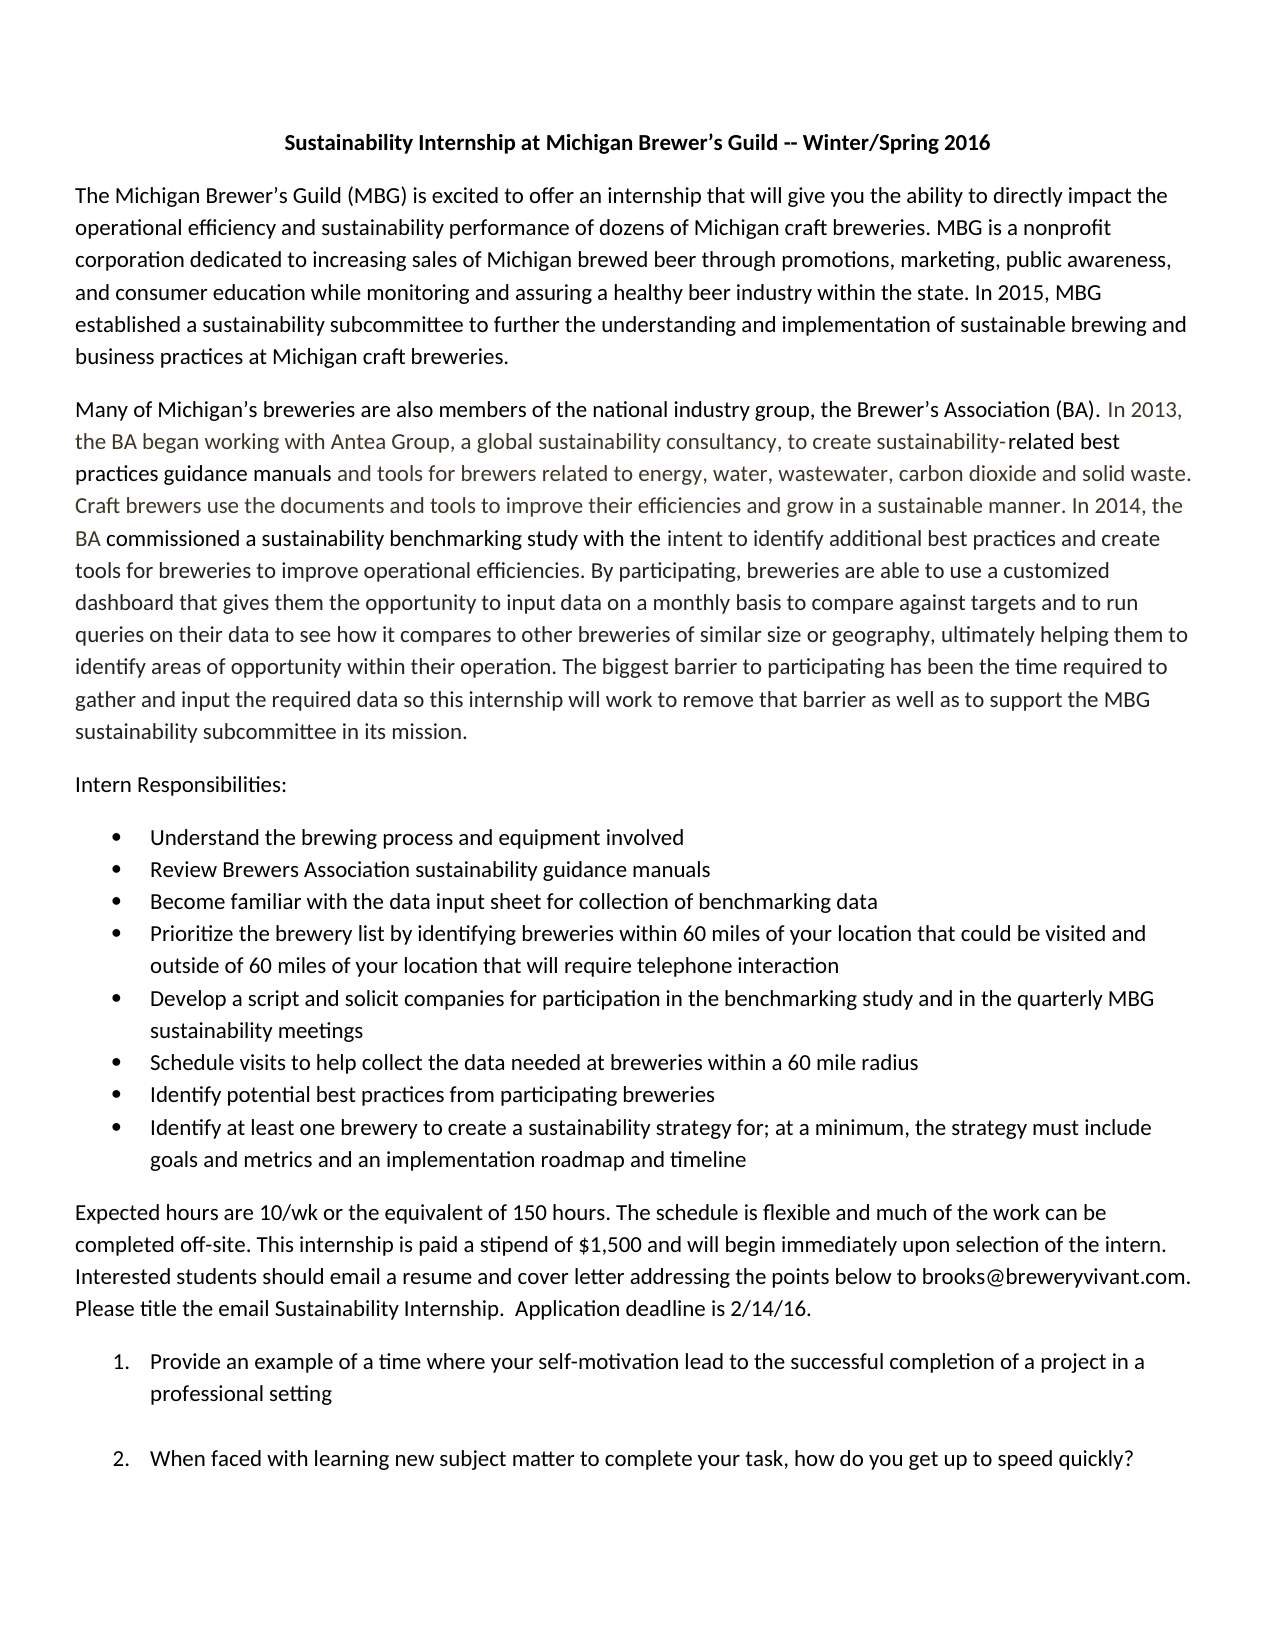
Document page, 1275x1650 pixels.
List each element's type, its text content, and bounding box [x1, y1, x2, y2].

list Develop a script and solicit companies for participation in the benchmarking study and in the quarterly MBG sustainability meetings [112, 984, 1200, 1044]
list Become familiar with the data input sheet for collection of benchmarking data [112, 887, 1200, 915]
list Schedule visits to help collect the data needed at breweries within a 60 mile radius [112, 1048, 1200, 1076]
list Prioritize the brewery list by identifying breweries within 60 miles of your location that could be visited and outside of 60 miles of your location that will require telephone interaction [112, 919, 1200, 980]
text Intern Responsibilities: [75, 770, 1200, 798]
text Many of Michigan’s breweries are also members of the national industry group, the Brewer’s Association (BA). In 2013, the BA began working with Antea Group, a global sustainability consultancy, to create sustainability-related best practices guidance manuals and tools for brewers related to energy, water, wastewater, carbon dioxide and solid waste. Craft brewers use the documents and tools to improve their efficiencies and grow in a sustainable manner. In 2014, the BA commissioned a sustainability benchmarking study with the intent to identify additional best practices and create tools for breweries to improve operational efficiencies. By participating, breweries are able to use a customized dashboard that gives them the opportunity to input data on a monthly basis to compare against targets and to run queries on their data to see how it compares to other breweries of similar size or geography, ultimately helping them to identify areas of opportunity within their operation. The biggest barrier to participating has been the time required to gather and input the required data so this internship will work to remove that barrier as well as to support the MBG sustainability subcommittee in its mission. [75, 395, 1200, 745]
text Expected hours are 10/wk or the equivalent of 150 hours. The schedule is flexible and much of the work can be completed off-site. This internship is paid a stipend of $1,500 and will begin immediately upon selection of the intern. Interested students should email a resume and cover letter addressing the points below to brooks@breweryvivant.com. Please title the email Sustainability Internship. Application deadline is 2/14/16. [75, 1198, 1200, 1322]
list Identify potential best practices from participating breweries [112, 1080, 1200, 1108]
list When faced with learning new subject matter to complete your task, how do you get up to speed quickly? [112, 1444, 1200, 1472]
list Provide an example of a time where your self-motivation lead to the successful completion of a project in a professional setting [112, 1347, 1200, 1408]
list Review Brewers Association sustainability guidance manuals [112, 855, 1200, 883]
text Sustainability Internship at Michigan Brewer’s Guild -- Winter/Spring 2016 [75, 128, 1200, 156]
list Identify at least one brewery to create a sustainability strategy for; at a minimum, the strategy must include goals and metrics and an implementation roadmap and timeline [112, 1113, 1200, 1173]
list Understand the brewing process and equipment involved [112, 823, 1200, 851]
text The Michigan Brewer’s Guild (MBG) is excited to offer an internship that will give you the ability to directly impact the operational efficiency and sustainability performance of dozens of Michigan craft breweries. MBG is a nonprofit corporation dedicated to increasing sales of Michigan brewed beer through promotions, marketing, public awareness, and consumer education while monitoring and assuring a healthy beer industry within the state. In 2015, MBG established a sustainability subcommittee to further the understanding and implementation of sustainable brewing and business practices at Michigan craft breweries. [75, 181, 1200, 370]
